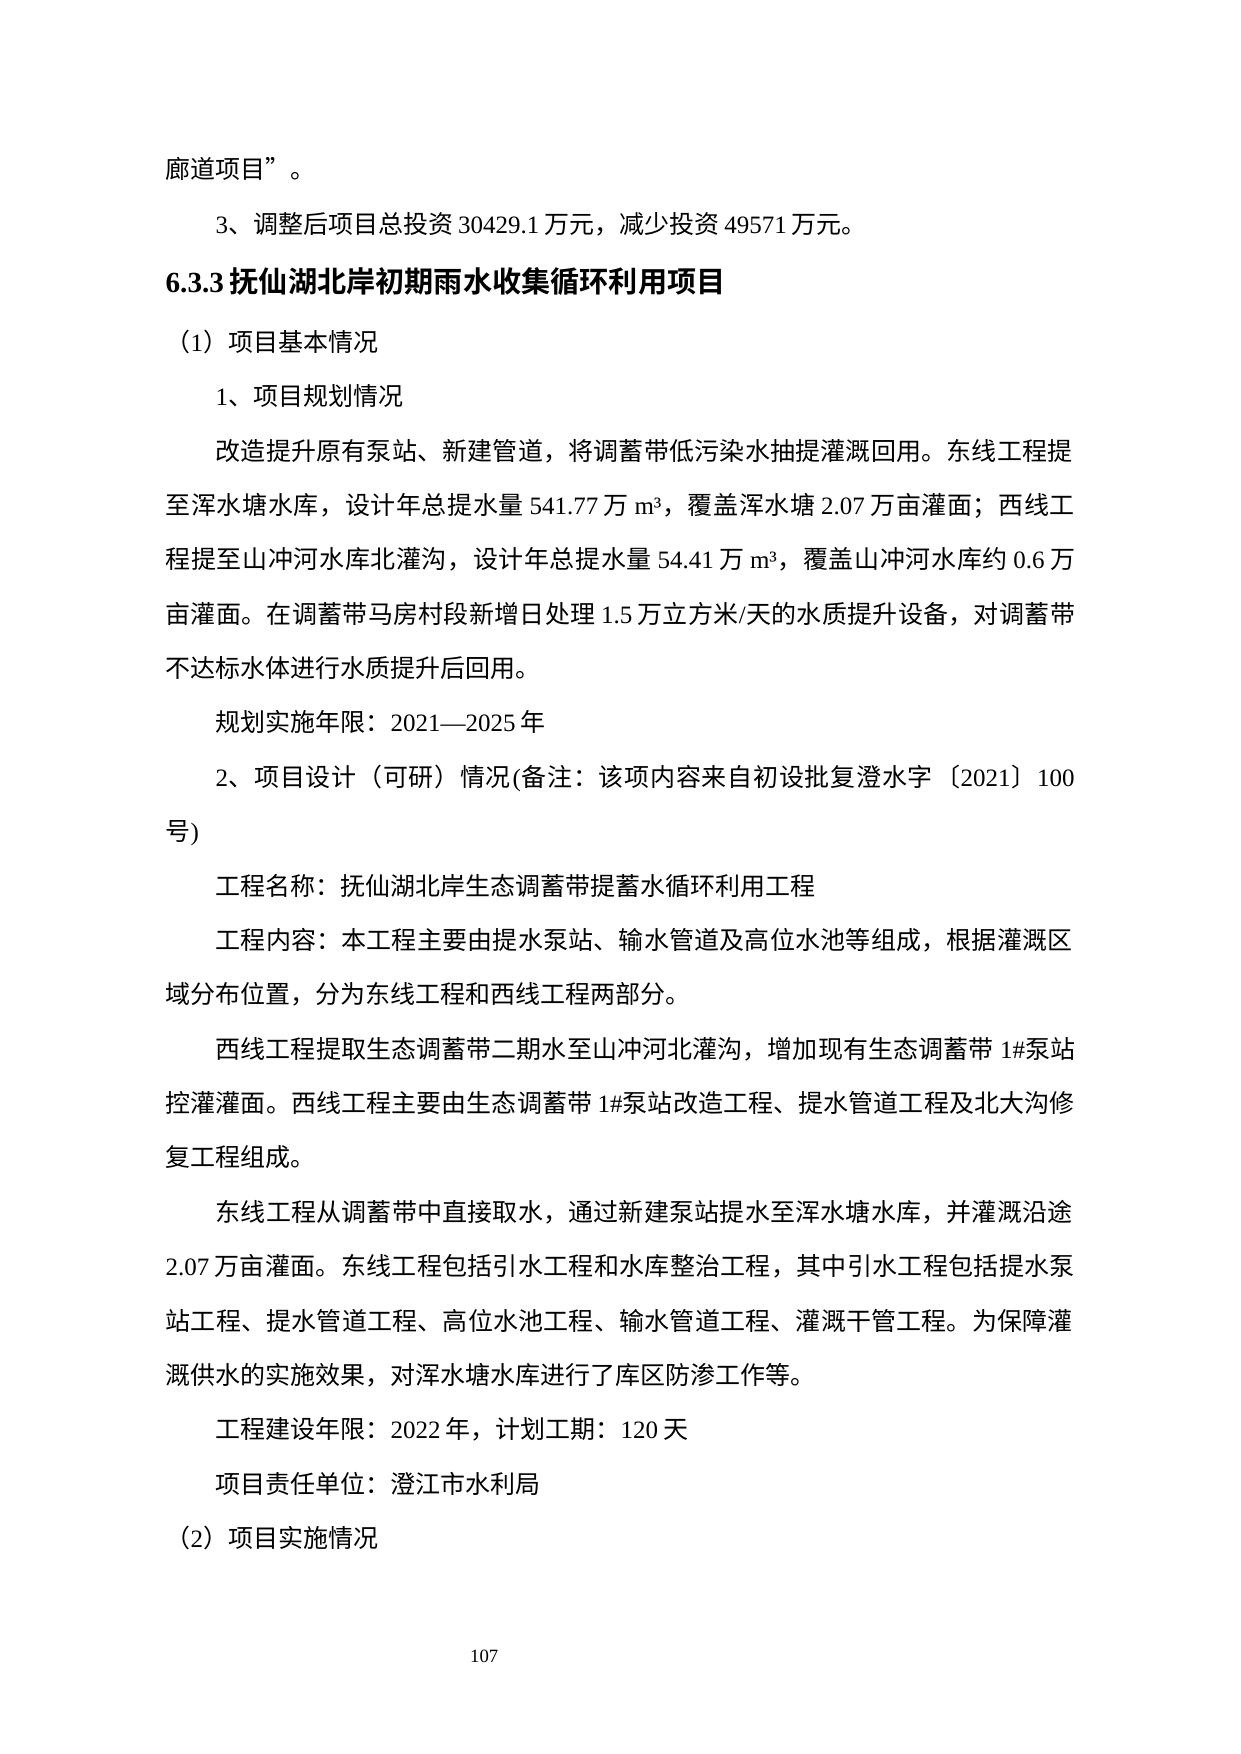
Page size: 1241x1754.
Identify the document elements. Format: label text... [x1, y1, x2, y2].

text 1、项目规划情况 [215, 377, 1075, 413]
text 工程名称：抚仙湖北岸生态调蓄带提蓄水循环利用工程 [165, 866, 1075, 902]
text 改造提升原有泵站、新建管道，将调蓄带低污染水抽提灌溉回用。东线工程提至浑水塘水库，设计年总提水量541.77万m³，覆盖浑水塘2.07万亩灌面；西线工程提至山冲河水库北灌沟，设计年总提水量54.41万m³，覆盖山冲河水库约0.6万亩灌面。在调蓄带马房村段新增日处理1.5万立方米/天的水质提升设备，对调蓄带不达标水体进行水质提升后回用。 [165, 431, 1075, 685]
text 3、调整后项目总投资30429.1万元，减少投资49571万元。 [165, 204, 1075, 241]
text 东线工程从调蓄带中直接取水，通过新建泵站提水至浑水塘水库，并灌溉沿途2.07万亩灌面。东线工程包括引水工程和水库整治工程，其中引水工程包括提水泵站工程、提水管道工程、高位水池工程、输水管道工程、灌溉干管工程。为保障灌溉供水的实施效果，对浑水塘水库进行了库区防渗工作等。 [165, 1192, 1075, 1392]
text 工程内容：本工程主要由提水泵站、输水管道及高位水池等组成，根据灌溉区域分布位置，分为东线工程和西线工程两部分。 [165, 920, 1075, 1011]
text 西线工程提取生态调蓄带二期水至山冲河北灌沟，增加现有生态调蓄带1#泵站控灌灌面。西线工程主要由生态调蓄带1#泵站改造工程、提水管道工程及北大沟修复工程组成。 [165, 1029, 1075, 1174]
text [165, 150, 1075, 186]
text 工程建设年限：2022年，计划工期：120天 [165, 1410, 1075, 1446]
text （2）项目实施情况 [165, 1518, 1075, 1555]
text 项目责任单位：澄江市水利局 [215, 1464, 1075, 1500]
text 规划实施年限：2021—2025年 [215, 703, 1075, 739]
text （1）项目基本情况 [165, 322, 1075, 358]
text 2、项目设计（可研）情况(备注：该项内容来自初设批复澄水字〔2021〕100号) [165, 757, 1075, 848]
subtitle 6.3.3抚仙湖北岸初期雨水收集循环利用项目 [165, 259, 1075, 301]
